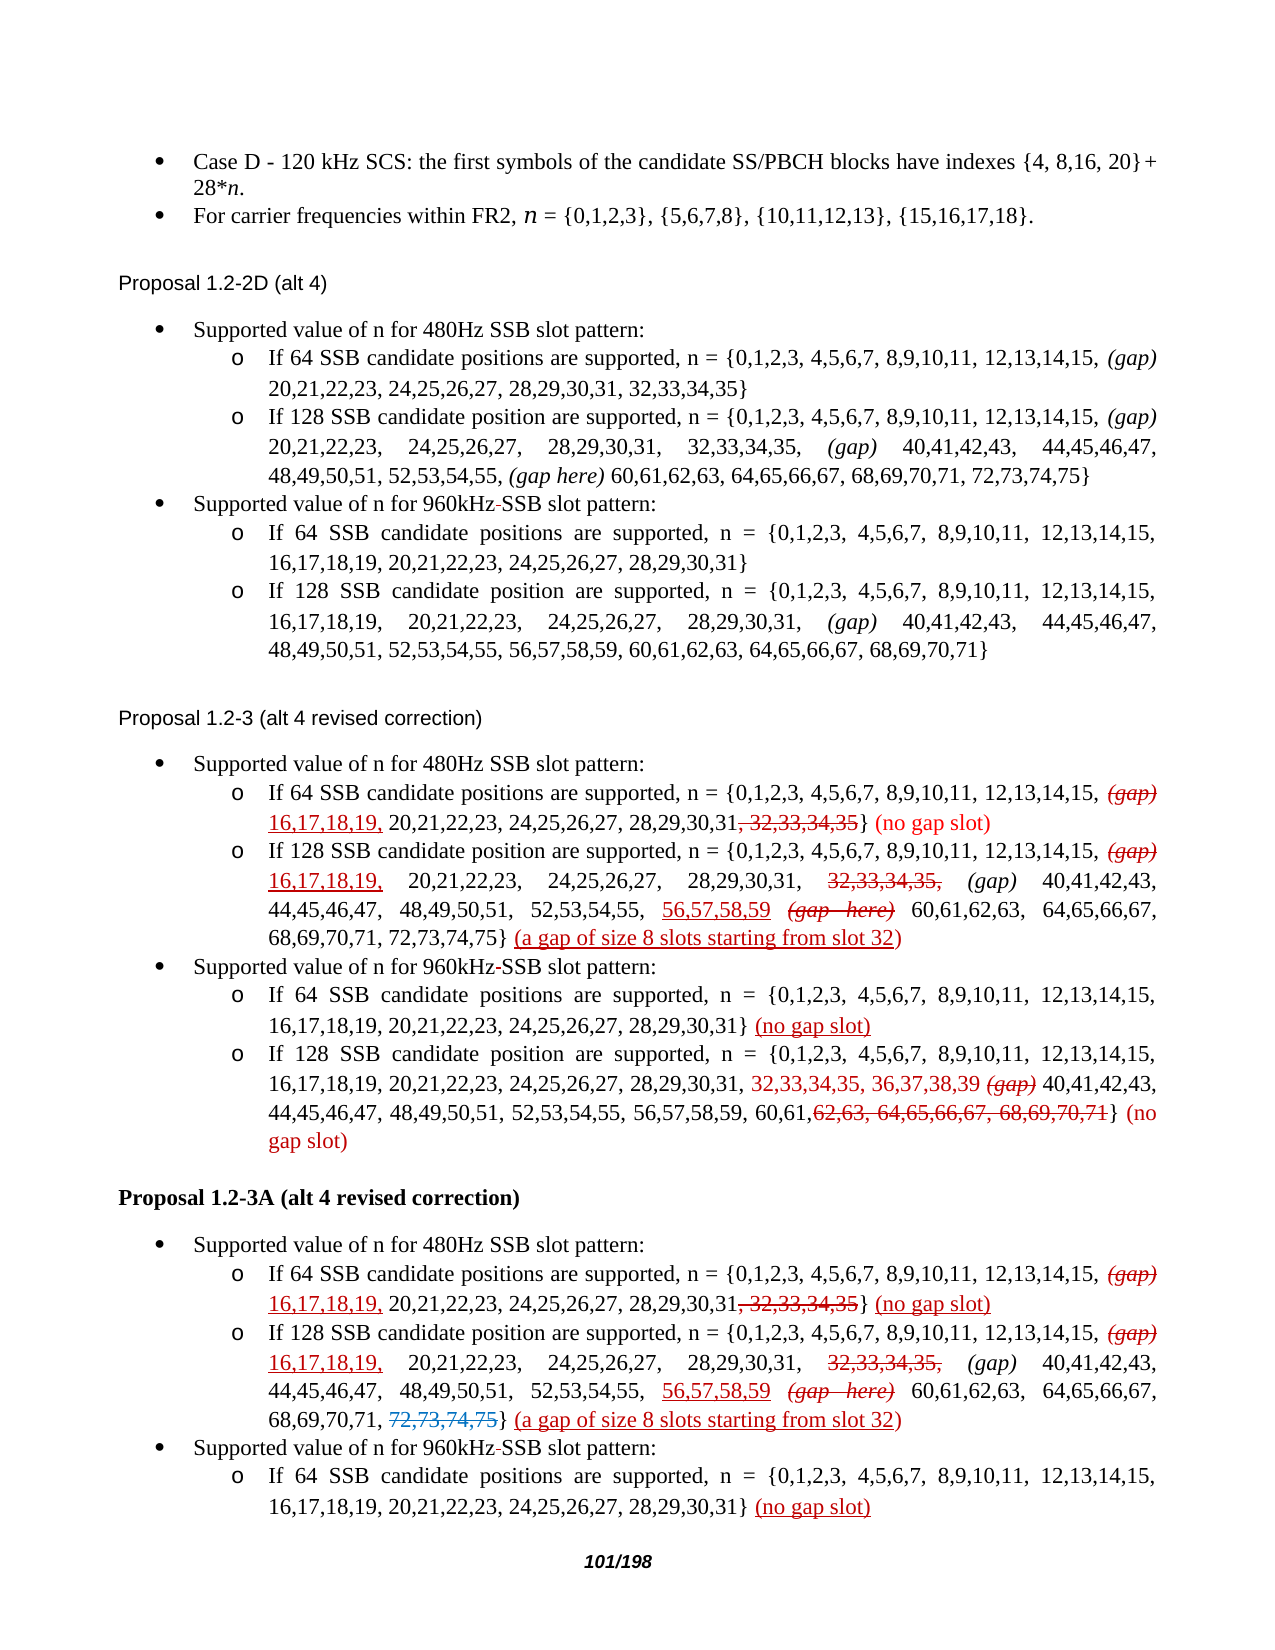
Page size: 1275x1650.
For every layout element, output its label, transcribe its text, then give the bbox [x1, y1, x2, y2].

list Supported value of n for 960kHz SSB slot pattern: [156, 1434, 1157, 1461]
list If 64 SSB candidate positions are supported, n = {0,1,2,3, 4,5,6,7, 8,9,10,11, 12,13,14,15, 16,17,18,19, 20,21,22,23, 24,25,26,27, 28,29,30,31} [231, 519, 1157, 575]
list If 128 SSB candidate position are supported, n = {0,1,2,3, 4,5,6,7, 8,9,10,11, 12,13,14,15, (gap) 16,17,18,19, 20,21,22,23, 24,25,26,27, 28,29,30,31, 32,33,34,35, (gap) 40,41,42,43, 44,45,46,47, 48,49,50,51, 52,53,54,55, 56,57,58,59 (gap here) 60,61,62,63, 64,65,66,67, 68,69,70,71, 72,73,74,75} (a gap of size 8 slots starting from slot 32) [231, 1318, 1157, 1432]
list Case D - 120 kHz SCS: the first symbols of the candidate SS/PBCH blocks have indexes {4, 8,16, 20}+ 28*n. [156, 148, 1157, 200]
subtitle Proposal 1.2-3 (alt 4 revised correction) [118, 706, 1157, 729]
list If 64 SSB candidate positions are supported, n = {0,1,2,3, 4,5,6,7, 8,9,10,11, 12,13,14,15, 16,17,18,19, 20,21,22,23, 24,25,26,27, 28,29,30,31} (no gap slot) [231, 981, 1157, 1038]
list Supported value of n for 480Hz SSB slot pattern: [156, 1231, 1157, 1258]
list If 64 SSB candidate positions are supported, n = {0,1,2,3, 4,5,6,7, 8,9,10,11, 12,13,14,15, 16,17,18,19, 20,21,22,23, 24,25,26,27, 28,29,30,31} (no gap slot) [231, 1463, 1157, 1519]
list If 64 SSB candidate positions are supported, n = {0,1,2,3, 4,5,6,7, 8,9,10,11, 12,13,14,15, (gap) 20,21,22,23, 24,25,26,27, 28,29,30,31, 32,33,34,35} [231, 344, 1157, 401]
list For carrier frequencies within FR2, 𝑛 = {0,1,2,3}, {5,6,7,8}, {10,11,12,13}, {15,16,17,18}. [156, 200, 1157, 228]
list Supported value of n for 480Hz SSB slot pattern: [156, 750, 1157, 776]
list Supported value of n for 480Hz SSB slot pattern: [156, 316, 1157, 342]
list Supported value of n for 960kHz SSB slot pattern: [156, 953, 1157, 979]
list If 64 SSB candidate positions are supported, n = {0,1,2,3, 4,5,6,7, 8,9,10,11, 12,13,14,15, (gap) 16,17,18,19, 20,21,22,23, 24,25,26,27, 28,29,30,31, 32,33,34,35} (no gap slot) [231, 778, 1157, 835]
list If 64 SSB candidate positions are supported, n = {0,1,2,3, 4,5,6,7, 8,9,10,11, 12,13,14,15, (gap) 16,17,18,19, 20,21,22,23, 24,25,26,27, 28,29,30,31, 32,33,34,35} (no gap slot) [231, 1260, 1157, 1316]
list If 128 SSB candidate position are supported, n = {0,1,2,3, 4,5,6,7, 8,9,10,11, 12,13,14,15, 16,17,18,19, 20,21,22,23, 24,25,26,27, 28,29,30,31, 32,33,34,35, 36,37,38,39 (gap) 40,41,42,43, 44,45,46,47, 48,49,50,51, 52,53,54,55, 56,57,58,59, 60,61,62,63, 64,65,66,67, 68,69,70,71} (no gap slot) [231, 1040, 1157, 1154]
list If 128 SSB candidate position are supported, n = {0,1,2,3, 4,5,6,7, 8,9,10,11, 12,13,14,15, (gap) 20,21,22,23, 24,25,26,27, 28,29,30,31, 32,33,34,35, (gap) 40,41,42,43, 44,45,46,47, 48,49,50,51, 52,53,54,55, (gap here) 60,61,62,63, 64,65,66,67, 68,69,70,71, 72,73,74,75} [231, 403, 1157, 488]
subtitle Proposal 1.2-2D (alt 4) [118, 271, 1157, 295]
text Proposal 1.2-3A (alt 4 revised correction) [118, 1184, 1157, 1211]
list If 128 SSB candidate position are supported, n = {0,1,2,3, 4,5,6,7, 8,9,10,11, 12,13,14,15, (gap) 16,17,18,19, 20,21,22,23, 24,25,26,27, 28,29,30,31, 32,33,34,35, (gap) 40,41,42,43, 44,45,46,47, 48,49,50,51, 52,53,54,55, 56,57,58,59 (gap here) 60,61,62,63, 64,65,66,67, 68,69,70,71, 72,73,74,75} (a gap of size 8 slots starting from slot 32) [231, 837, 1157, 951]
list If 128 SSB candidate position are supported, n = {0,1,2,3, 4,5,6,7, 8,9,10,11, 12,13,14,15, 16,17,18,19, 20,21,22,23, 24,25,26,27, 28,29,30,31, (gap) 40,41,42,43, 44,45,46,47, 48,49,50,51, 52,53,54,55, 56,57,58,59, 60,61,62,63, 64,65,66,67, 68,69,70,71} [231, 577, 1157, 662]
list Supported value of n for 960kHz SSB slot pattern: [156, 490, 1157, 517]
